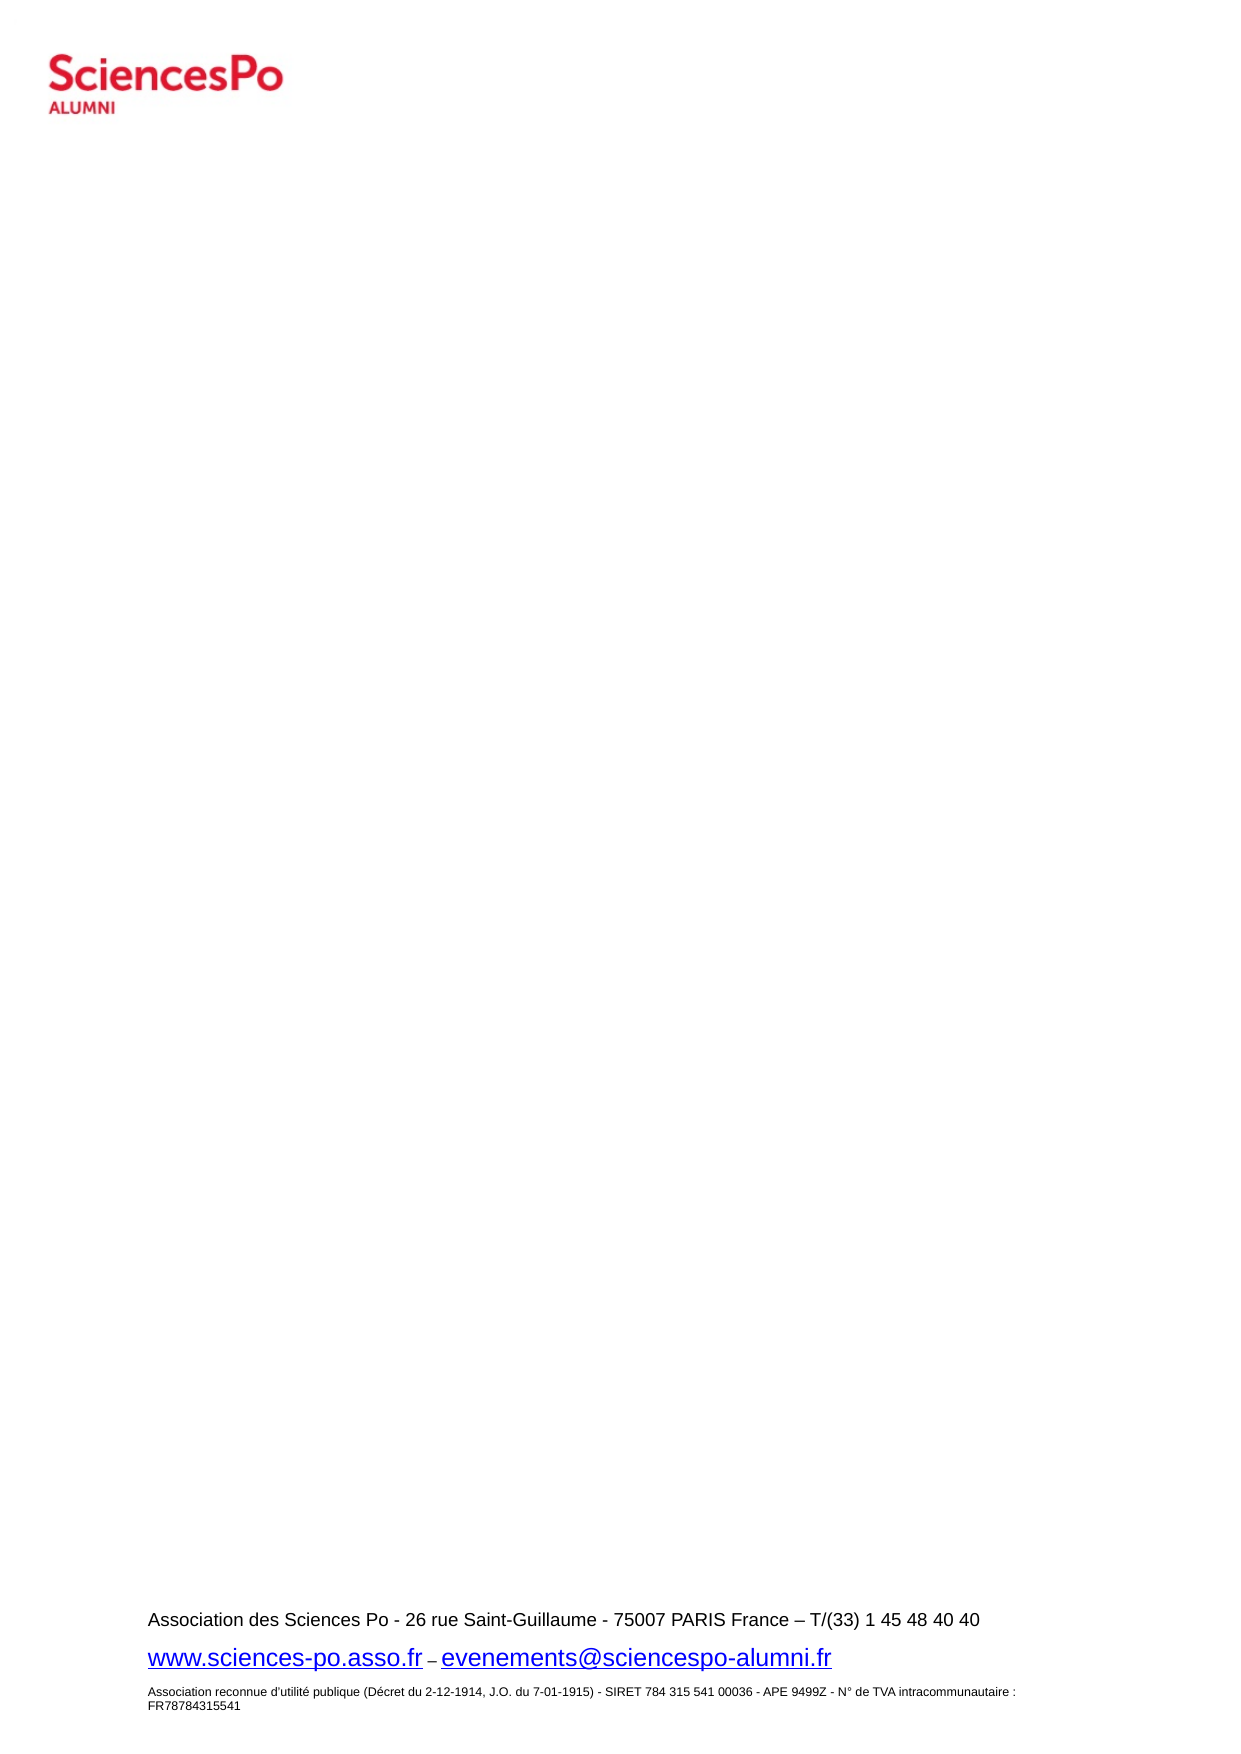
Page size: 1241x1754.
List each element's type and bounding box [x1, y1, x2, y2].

picture [14, 19, 318, 149]
